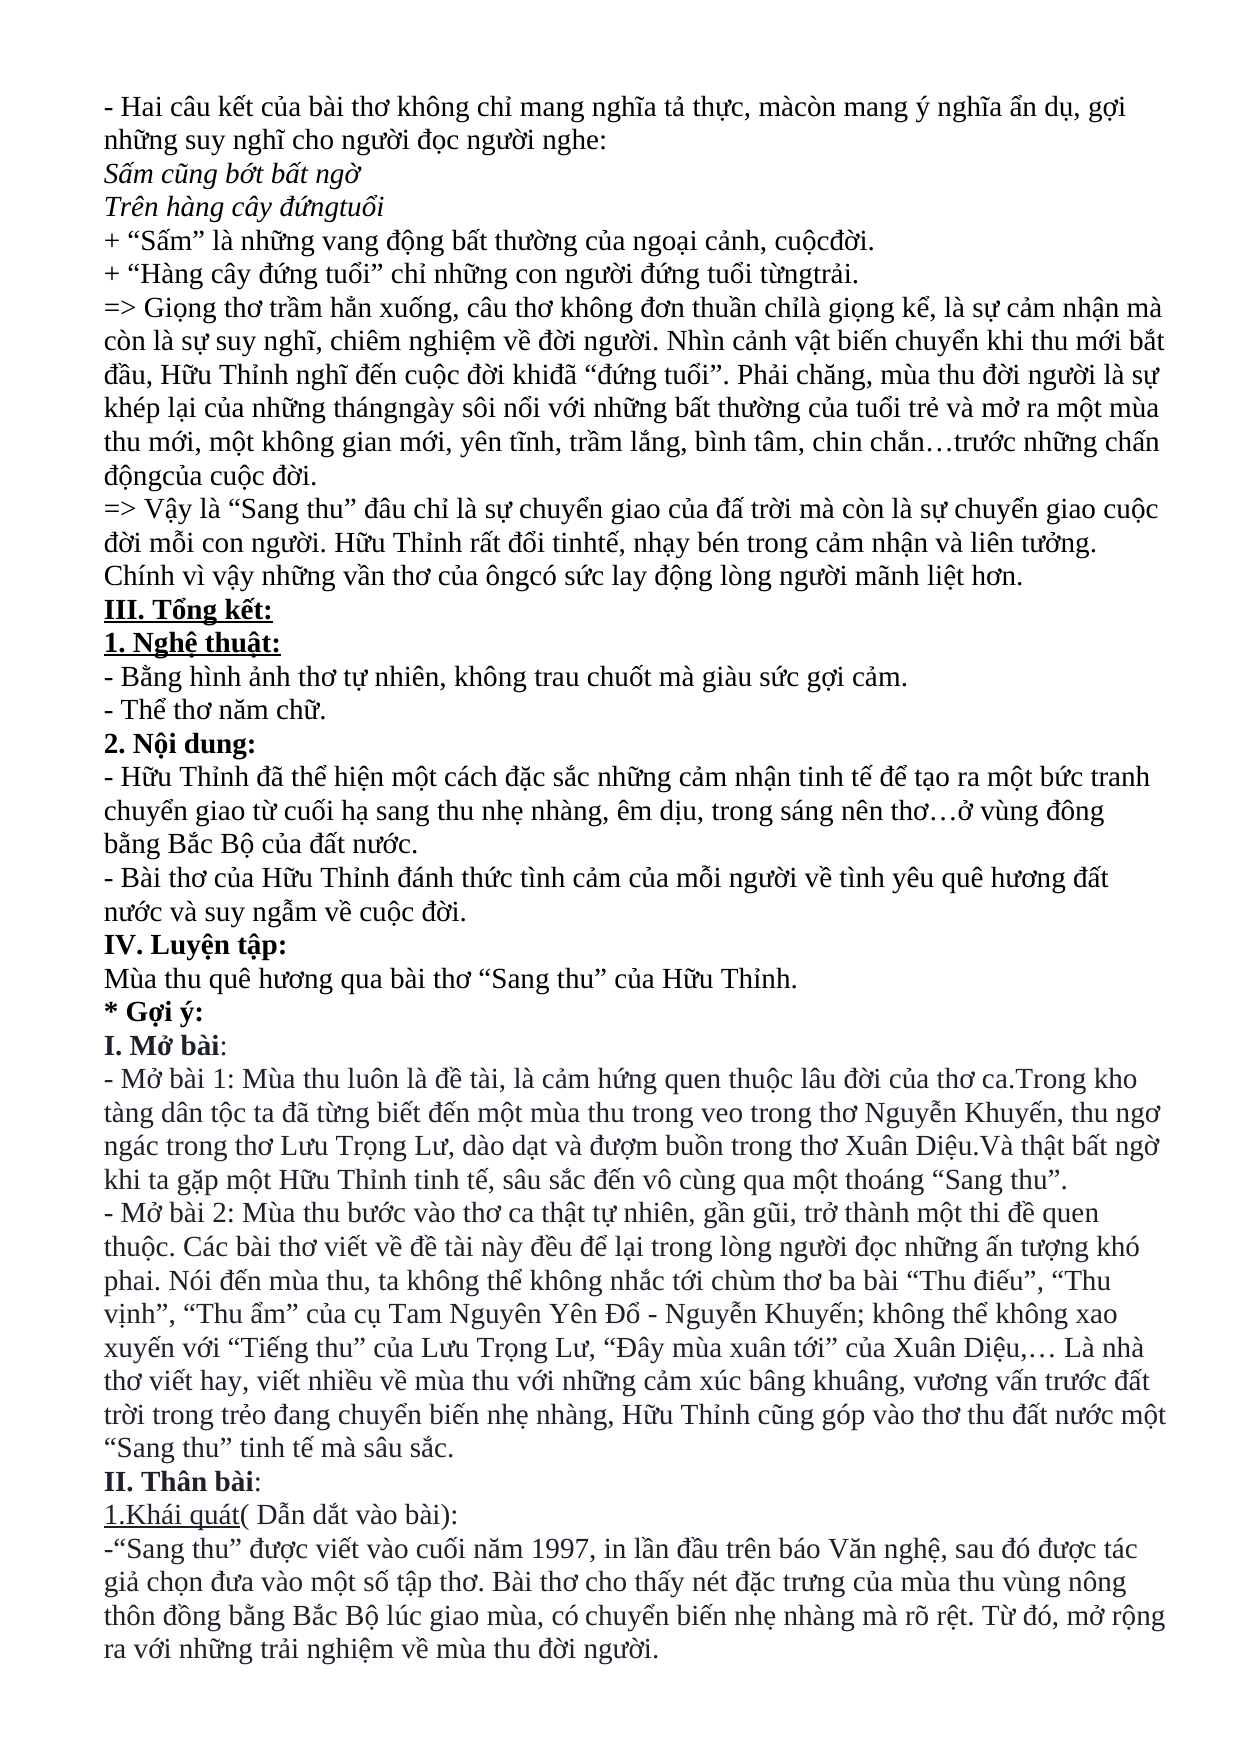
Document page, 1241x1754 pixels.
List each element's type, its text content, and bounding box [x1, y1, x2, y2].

text - Hai câu kết của bài thơ không chỉ mang nghĩa tả thực, màcòn mang ý nghĩa ẩn dụ, gợi những suy nghĩ cho người đọc người nghe: [103, 89, 1166, 156]
text - Thể thơ năm chữ. [103, 692, 1166, 726]
text + “Hàng cây đứng tuổi” chỉ những con người đứng tuổi từngtrải. [103, 256, 1166, 290]
text => Vậy là “Sang thu” đâu chỉ là sự chuyển giao của đấ trời mà còn là sự chuyển giao cuộc đời mỗi con người. Hữu Thỉnh rất đổi tinhtế, nhạy bén trong cảm nhận và liên tưởng. Chính vì vậy những vần thơ của ôngcó sức lay động lòng người mãnh liệt hơn. [103, 491, 1166, 592]
text 2. Nội dung: [103, 726, 1166, 759]
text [103, 1028, 1166, 1665]
text - Hữu Thỉnh đã thể hiện một cách đặc sắc những cảm nhận tinh tế để tạo ra một bức tranh chuyển giao từ cuối hạ sang thu nhẹ nhàng, êm dịu, trong sáng nên thơ…ở vùng đông bằng Bắc Bộ của đất nước. [103, 759, 1166, 860]
text Mùa thu quê hương qua bài thơ “Sang thu” của Hữu Thỉnh. * Gợi ý: [103, 961, 1166, 1028]
text 1. Nghệ thuật: [103, 625, 1166, 659]
text III. Tổng kết: [103, 592, 1166, 625]
text - Bằng hình ảnh thơ tự nhiên, không trau chuốt mà giàu sức gợi cảm. [103, 659, 1166, 692]
text + “Sấm” là những vang động bất thường của ngoại cảnh, cuộcđời. [103, 223, 1166, 256]
text Sấm cũng bớt bất ngờ [103, 156, 1166, 189]
text IV. Luyện tập: [103, 927, 1166, 961]
text - Bài thơ của Hữu Thỉnh đánh thức tình cảm của mỗi người về tình yêu quê hương đất nước và suy ngẫm về cuộc đời. [103, 860, 1166, 927]
text => Giọng thơ trầm hẳn xuống, câu thơ không đơn thuần chỉlà giọng kể, là sự cảm nhận mà còn là sự suy nghĩ, chiêm nghiệm về đời người. Nhìn cảnh vật biến chuyển khi thu mới bắt đầu, Hữu Thỉnh nghĩ đến cuộc đời khiđã “đứng tuổi”. Phải chăng, mùa thu đời người là sự khép lại của những thángngày sôi nổi với những bất thường của tuổi trẻ và mở ra một mùa thu mới, một không gian mới, yên tĩnh, trầm lắng, bình tâm, chin chắn…trước những chấn độngcủa cuộc đời. [103, 290, 1166, 491]
text Trên hàng cây đứngtuổi [103, 189, 1166, 223]
